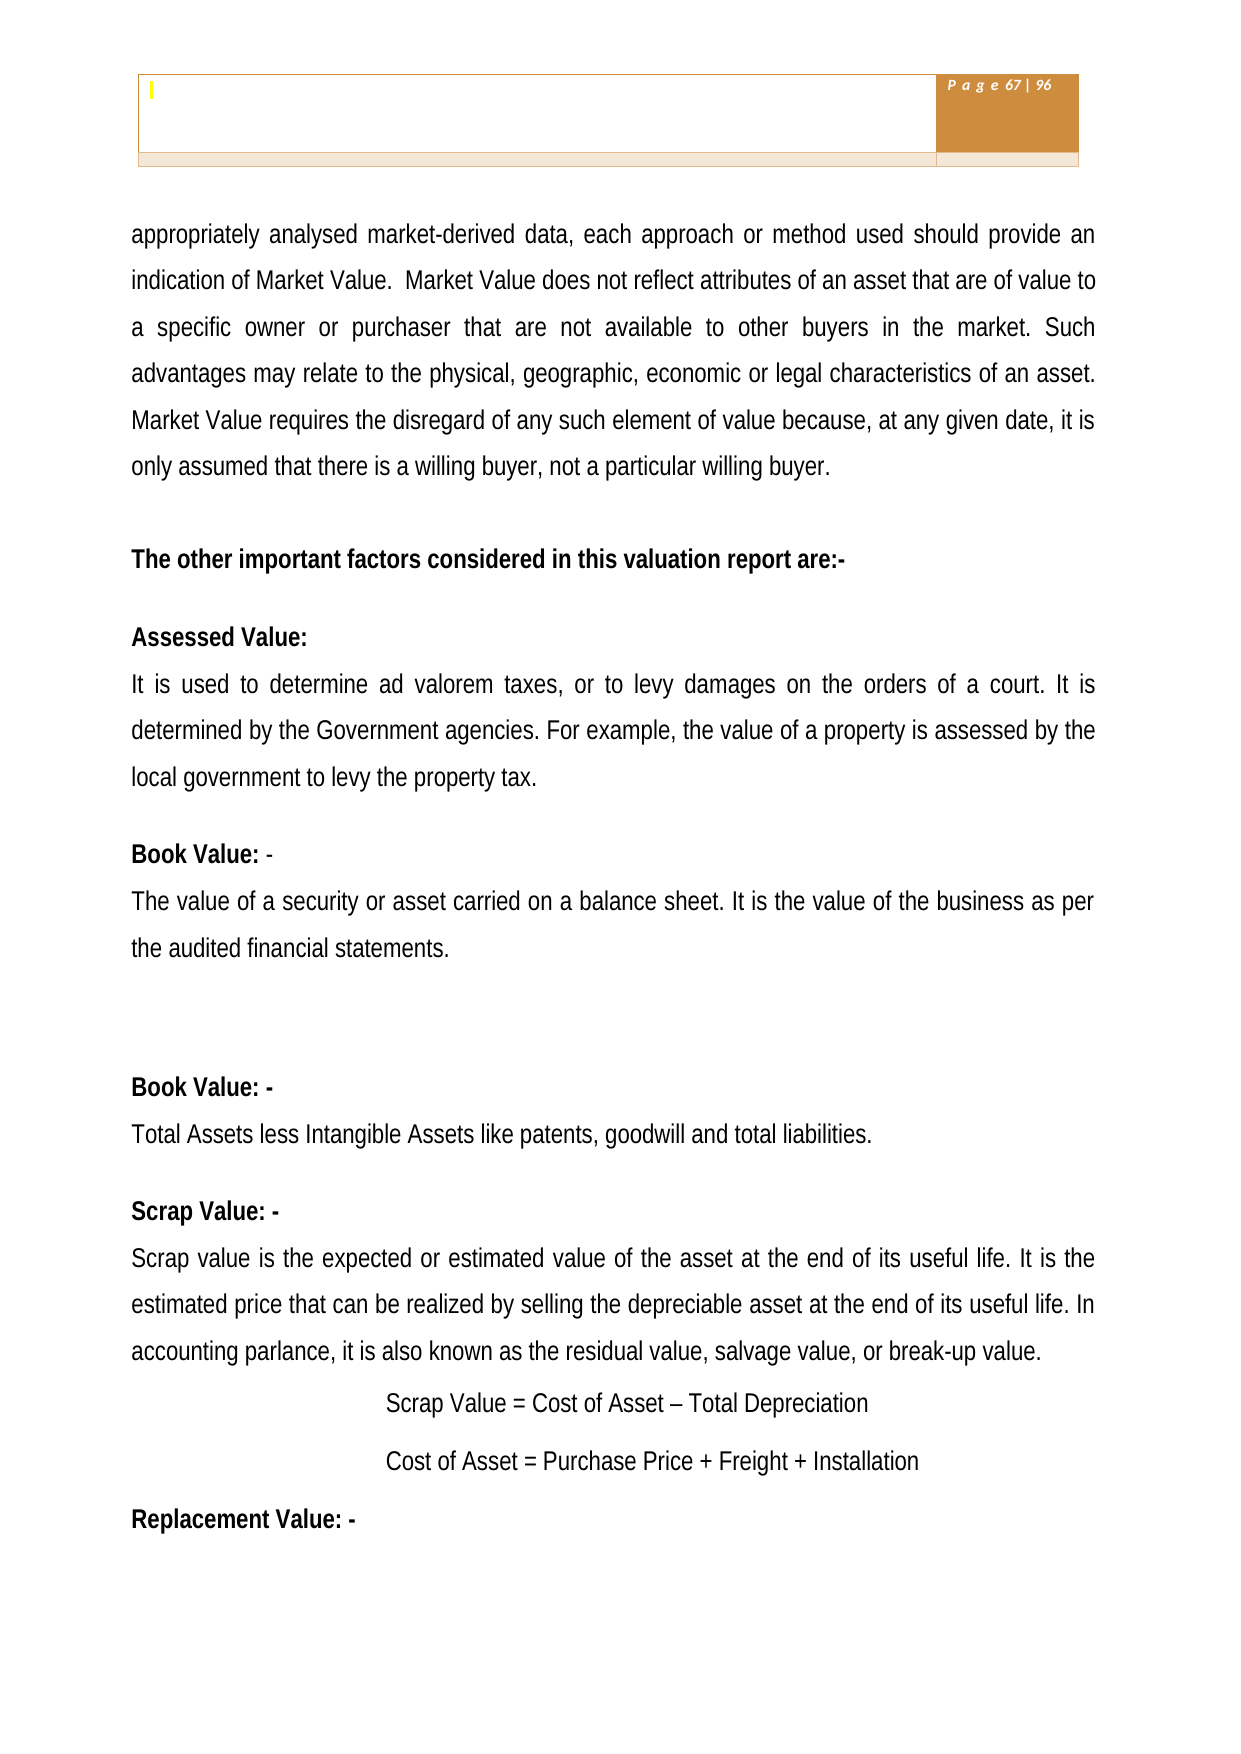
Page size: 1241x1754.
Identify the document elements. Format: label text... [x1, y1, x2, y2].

text Total Assets less Intangible Assets like patents, goodwill and total liabilities. [131, 1118, 1097, 1149]
text Book Value: - [131, 1071, 1053, 1102]
text The value of a security or asset carried on a balance sheet. It is the value of the business as per the audited financial statements. [131, 885, 1097, 963]
text Assessed Value: [131, 621, 1053, 652]
text Scrap Value: - [131, 1196, 1053, 1227]
text Replacement Value: - [131, 1503, 1053, 1534]
text Cost of Asset = Purchase Price + Freight + Installation [386, 1445, 1090, 1476]
text Scrap value is the expected or estimated value of the asset at the end of its useful life. It is the estimated price that can be realized by selling the depreciable asset at the end of its useful life. In accounting parlance, it is also known as the residual value, salvage value, or break-up value. [131, 1242, 1097, 1366]
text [131, 218, 1097, 482]
text Scrap Value = Cost of Asset – Total Depreciation [386, 1387, 1090, 1418]
text The other important factors considered in this valuation report are:- [131, 544, 1053, 575]
text It is used to determine ad valorem taxes, or to levy damages on the orders of a court. It is determined by the Government agencies. For example, the value of a property is assessed by the local government to levy the property tax. [131, 668, 1097, 792]
text Book Value: - [131, 838, 1053, 869]
